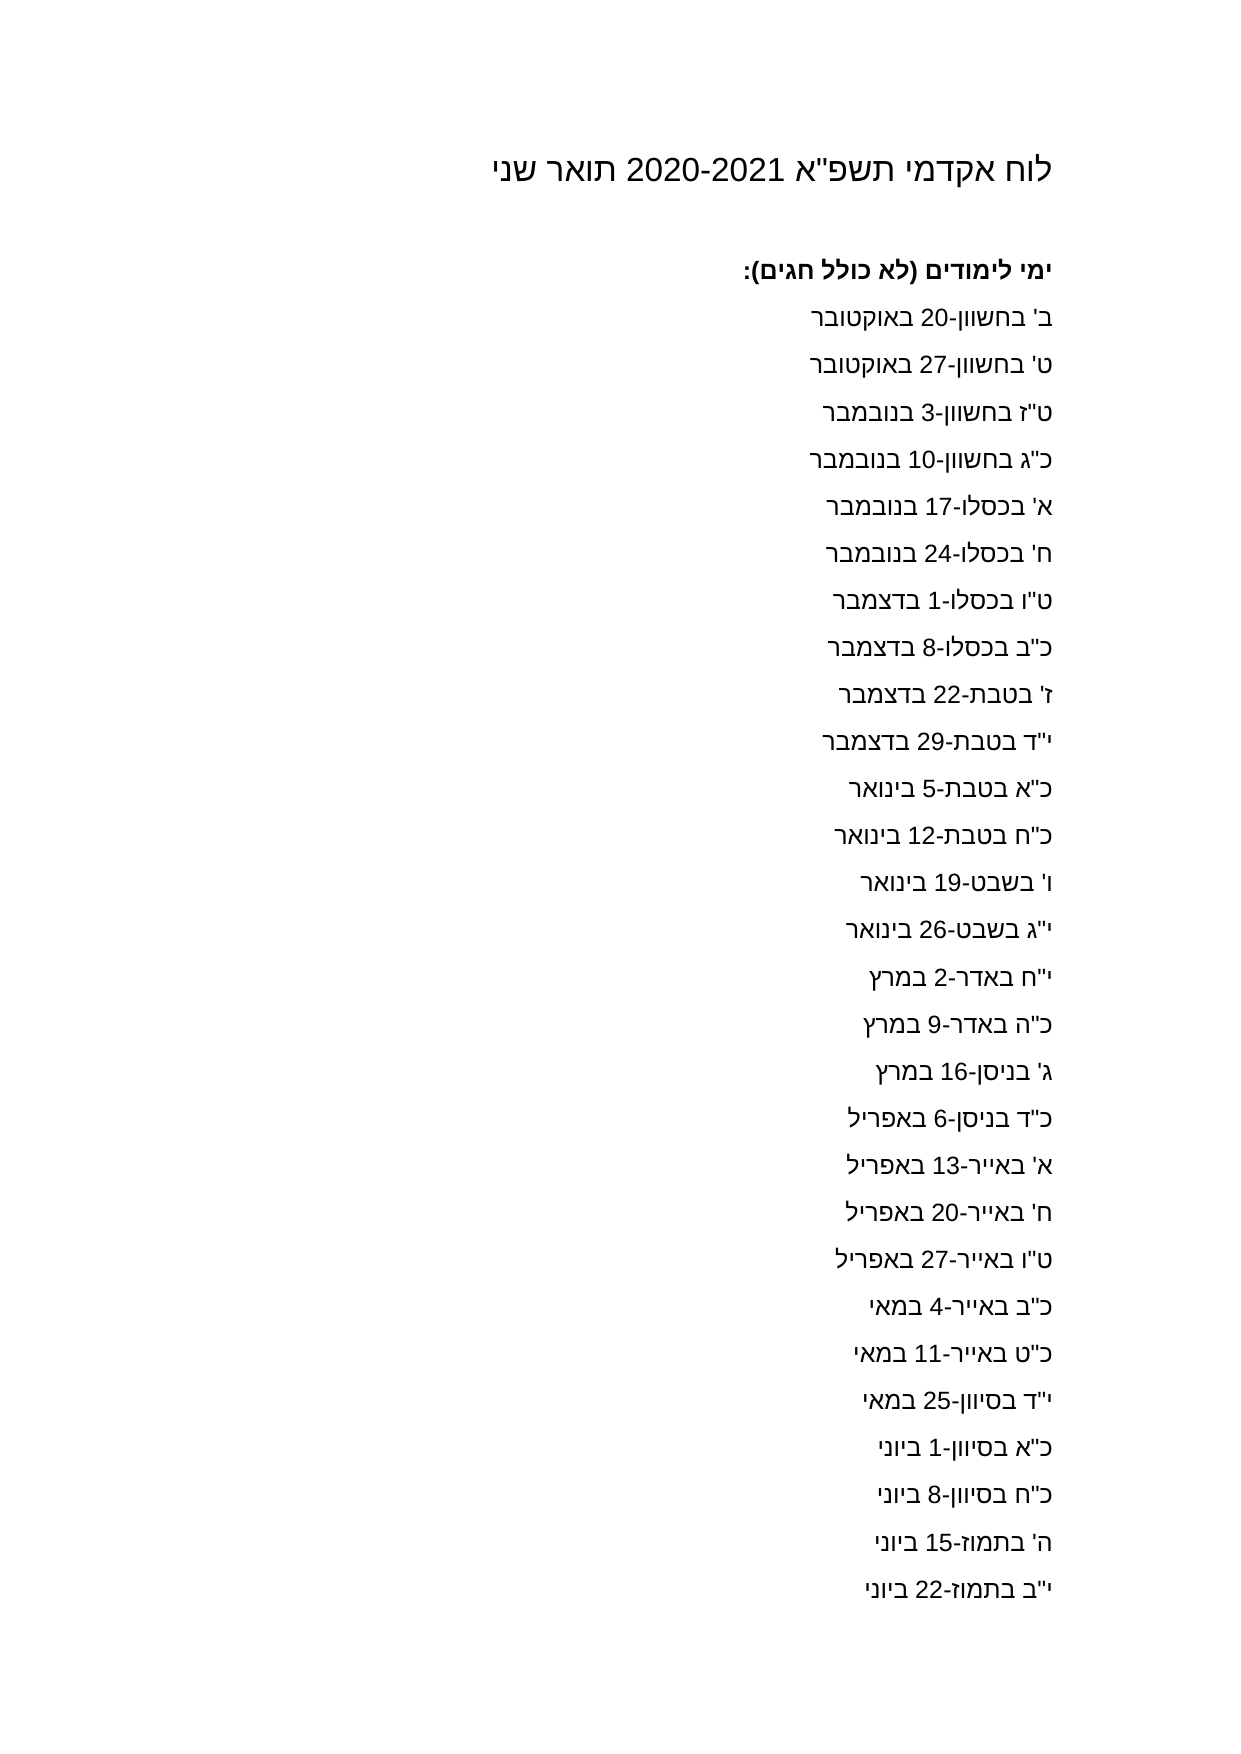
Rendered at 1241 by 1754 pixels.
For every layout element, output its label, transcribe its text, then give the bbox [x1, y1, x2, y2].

text י"ח באדר-2 במרץ [187, 963, 1053, 991]
text ט"ו בכסלו-1 בדצמבר [187, 586, 1053, 615]
text כ"ג בחשוון-10 בנובמבר [187, 445, 1053, 473]
text כ"ה באדר-9 במרץ [187, 1010, 1053, 1038]
text א' בכסלו-17 בנובמבר [187, 492, 1053, 521]
text ח' באייר-20 באפריל [187, 1198, 1053, 1227]
text ט"ו באייר-27 באפריל [187, 1245, 1053, 1274]
text כ"ב באייר-4 במאי [187, 1292, 1053, 1321]
text כ"א בטבת-5 בינואר [187, 774, 1053, 803]
text ח' בכסלו-24 בנובמבר [187, 539, 1053, 568]
text ז' בטבת-22 בדצמבר [187, 680, 1053, 709]
text כ"ט באייר-11 במאי [187, 1339, 1053, 1368]
text י"ב בתמוז-22 ביוני [187, 1575, 1053, 1603]
text ה' בתמוז-15 ביוני [187, 1528, 1053, 1556]
text י"ד בסיוון-25 במאי [187, 1386, 1053, 1415]
text י"ג בשבט-26 בינואר [187, 916, 1053, 944]
text ב' בחשוון-20 באוקטובר [187, 303, 1053, 332]
text ימי לימודים (לא כולל חגים): [187, 256, 1053, 285]
text א' באייר-13 באפריל [187, 1151, 1053, 1180]
text כ"ב בכסלו-8 בדצמבר [187, 633, 1053, 662]
text לוח אקדמי תשפ"א 2020-2021 תואר שני [187, 150, 1053, 188]
text ט' בחשוון-27 באוקטובר [187, 351, 1053, 379]
text כ"ח בטבת-12 בינואר [187, 821, 1053, 850]
text כ"ח בסיוון-8 ביוני [187, 1481, 1053, 1509]
text י"ד בטבת-29 בדצמבר [187, 727, 1053, 756]
text כ"ד בניסן-6 באפריל [187, 1104, 1053, 1133]
text כ"א בסיוון-1 ביוני [187, 1433, 1053, 1462]
text ט"ז בחשוון-3 בנובמבר [187, 398, 1053, 426]
text ו' בשבט-19 בינואר [187, 868, 1053, 897]
text ג' בניסן-16 במרץ [187, 1057, 1053, 1086]
